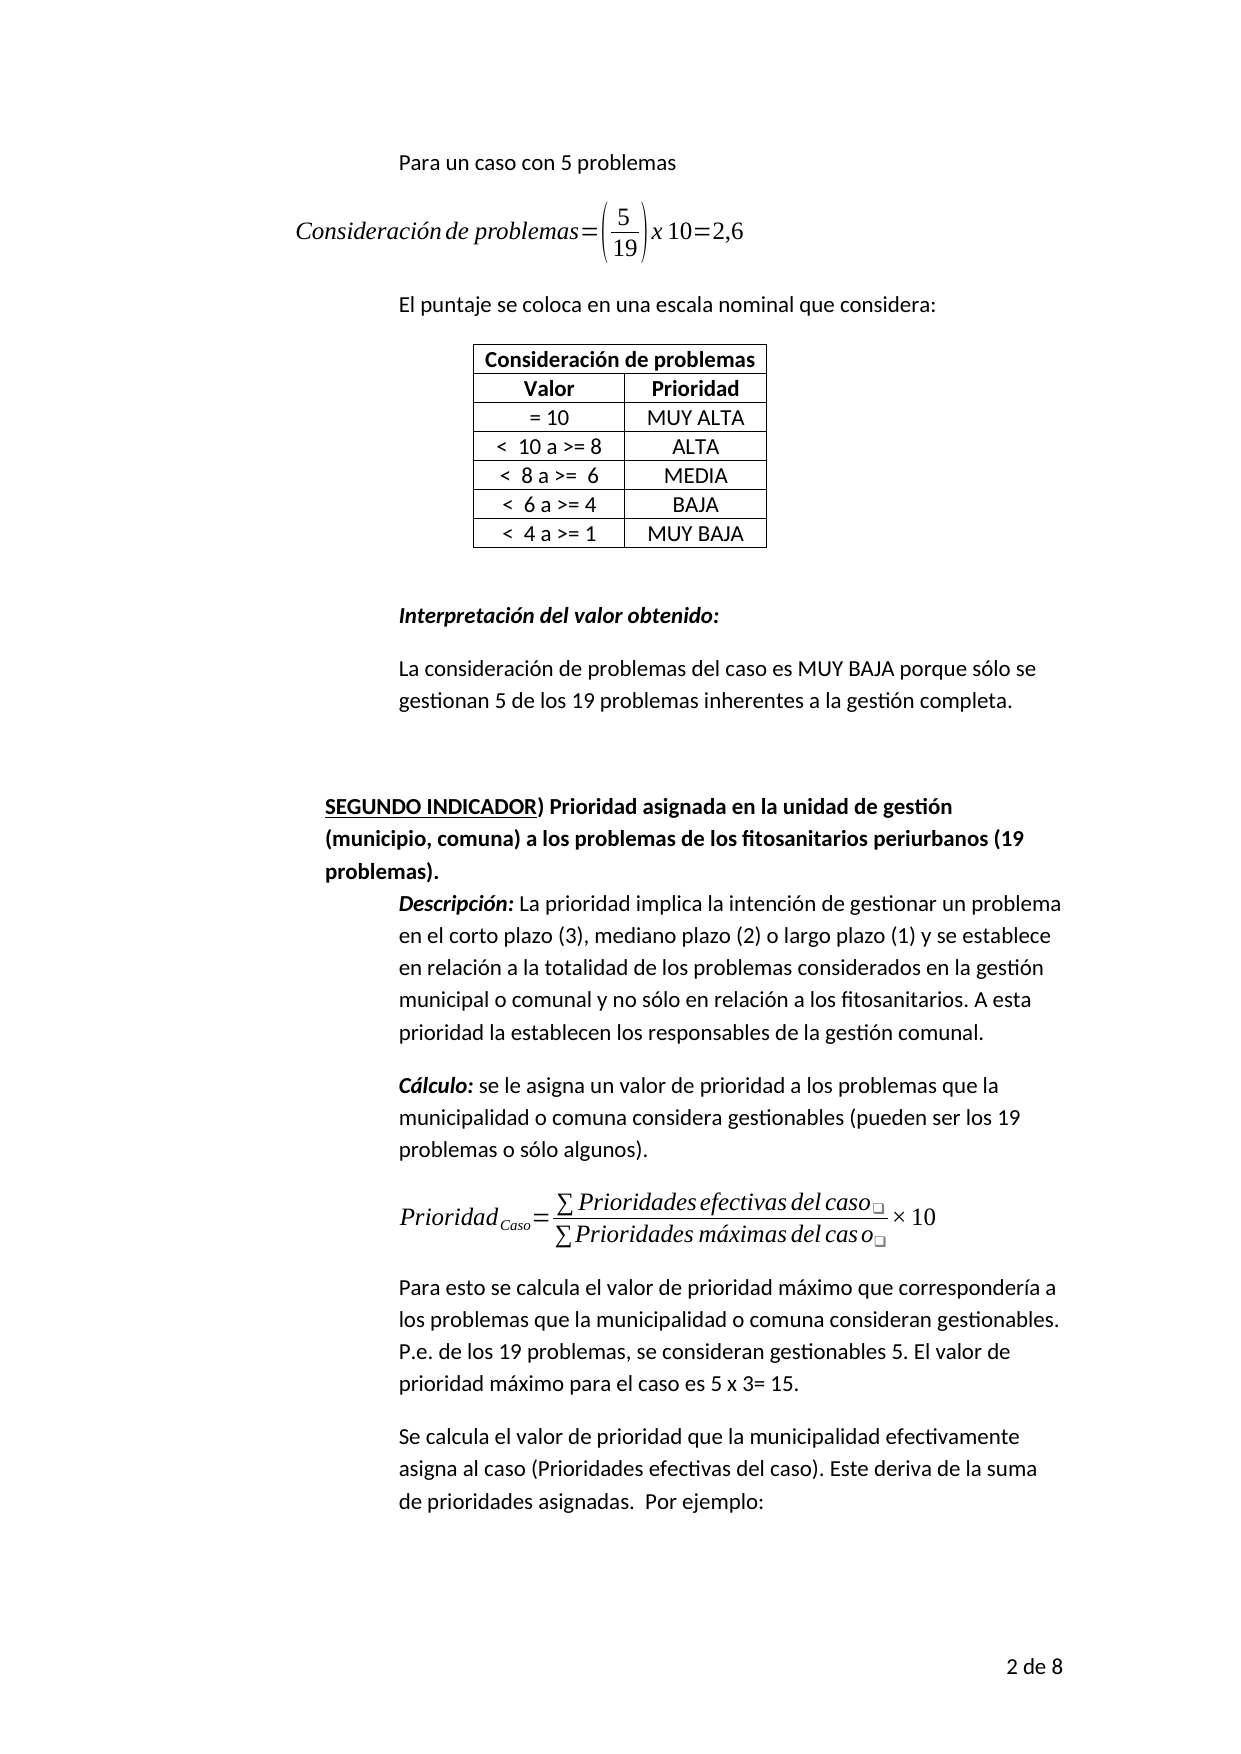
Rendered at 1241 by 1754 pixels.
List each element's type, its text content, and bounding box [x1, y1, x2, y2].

text Para un caso con 5 problemas [398, 148, 1063, 176]
text Interpretación del valor obtenido: [398, 601, 1063, 629]
table_cell MUY ALTA [625, 403, 766, 431]
text La consideración de problemas del caso es MUY BAJA porque sólo se gestionan 5 de los 19 problemas inherentes a la gestión completa. [398, 654, 1063, 714]
table_header Consideración de problemas [474, 345, 766, 373]
table_cell Prioridad [625, 374, 766, 402]
table_cell < 10 a >= 8 [474, 432, 624, 460]
table_cell ALTA [625, 432, 766, 460]
table_cell < 4 a >= 1 [474, 519, 624, 547]
table_cell = 10 [474, 403, 624, 431]
table_cell < 6 a >= 4 [474, 490, 624, 518]
text Para esto se calcula el valor de prioridad máximo que correspondería a los problemas que la municipalidad o comuna consideran gestionables. P.e. de los 19 problemas, se consideran gestionables 5. El valor de prioridad máximo para el caso es 5 x 3= 15. [398, 1273, 1063, 1397]
subtitle SEGUNDO INDICADOR) Prioridad asignada en la unidad de gestión (municipio, comuna) a los problemas de los fitosanitarios periurbanos (19 problemas). [325, 792, 1063, 885]
table_cell Valor [474, 374, 624, 402]
text Se calcula el valor de prioridad que la municipalidad efectivamente asigna al caso (Prioridades efectivas del caso). Este deriva de la suma de prioridades asignadas. Por ejemplo: [398, 1422, 1063, 1515]
table_cell < 8 a >= 6 [474, 461, 624, 489]
table_cell MUY BAJA [625, 519, 766, 547]
table_cell MEDIA [625, 461, 766, 489]
text Cálculo: se le asigna un valor de prioridad a los problemas que la municipalidad o comuna considera gestionables (pueden ser los 19 problemas o sólo algunos). [398, 1071, 1063, 1163]
table_cell BAJA [625, 490, 766, 518]
text El puntaje se coloca en una escala nominal que considera: [398, 291, 1063, 319]
text Descripción: La prioridad implica la intención de gestionar un problema en el corto plazo (3), mediano plazo (2) o largo plazo (1) y se establece en relación a la totalidad de los problemas considerados en la gestión municipal o comunal y no sólo en relación a los fitosanitarios. A esta prioridad la establecen los responsables de la gestión comunal. [398, 889, 1063, 1046]
